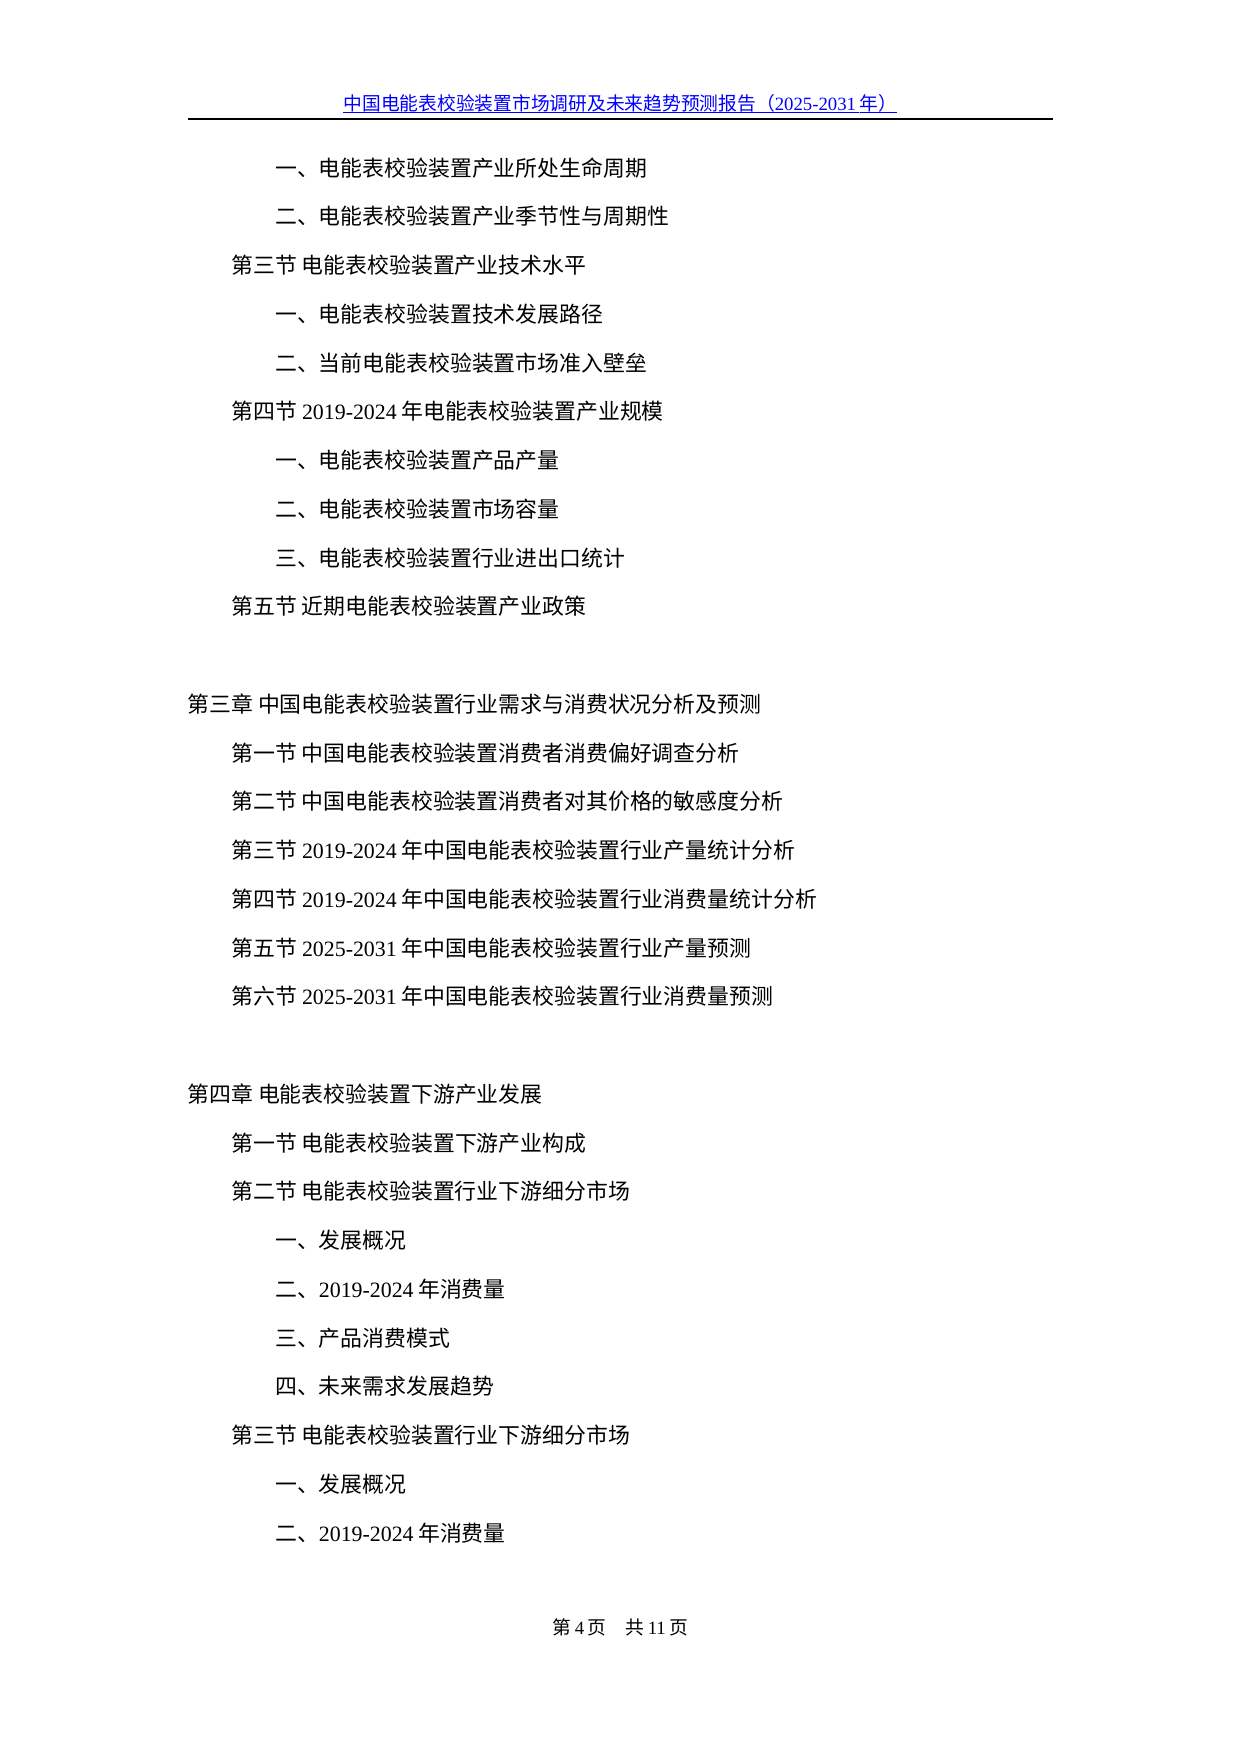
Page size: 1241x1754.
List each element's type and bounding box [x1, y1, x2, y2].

text [187, 150, 1053, 1548]
